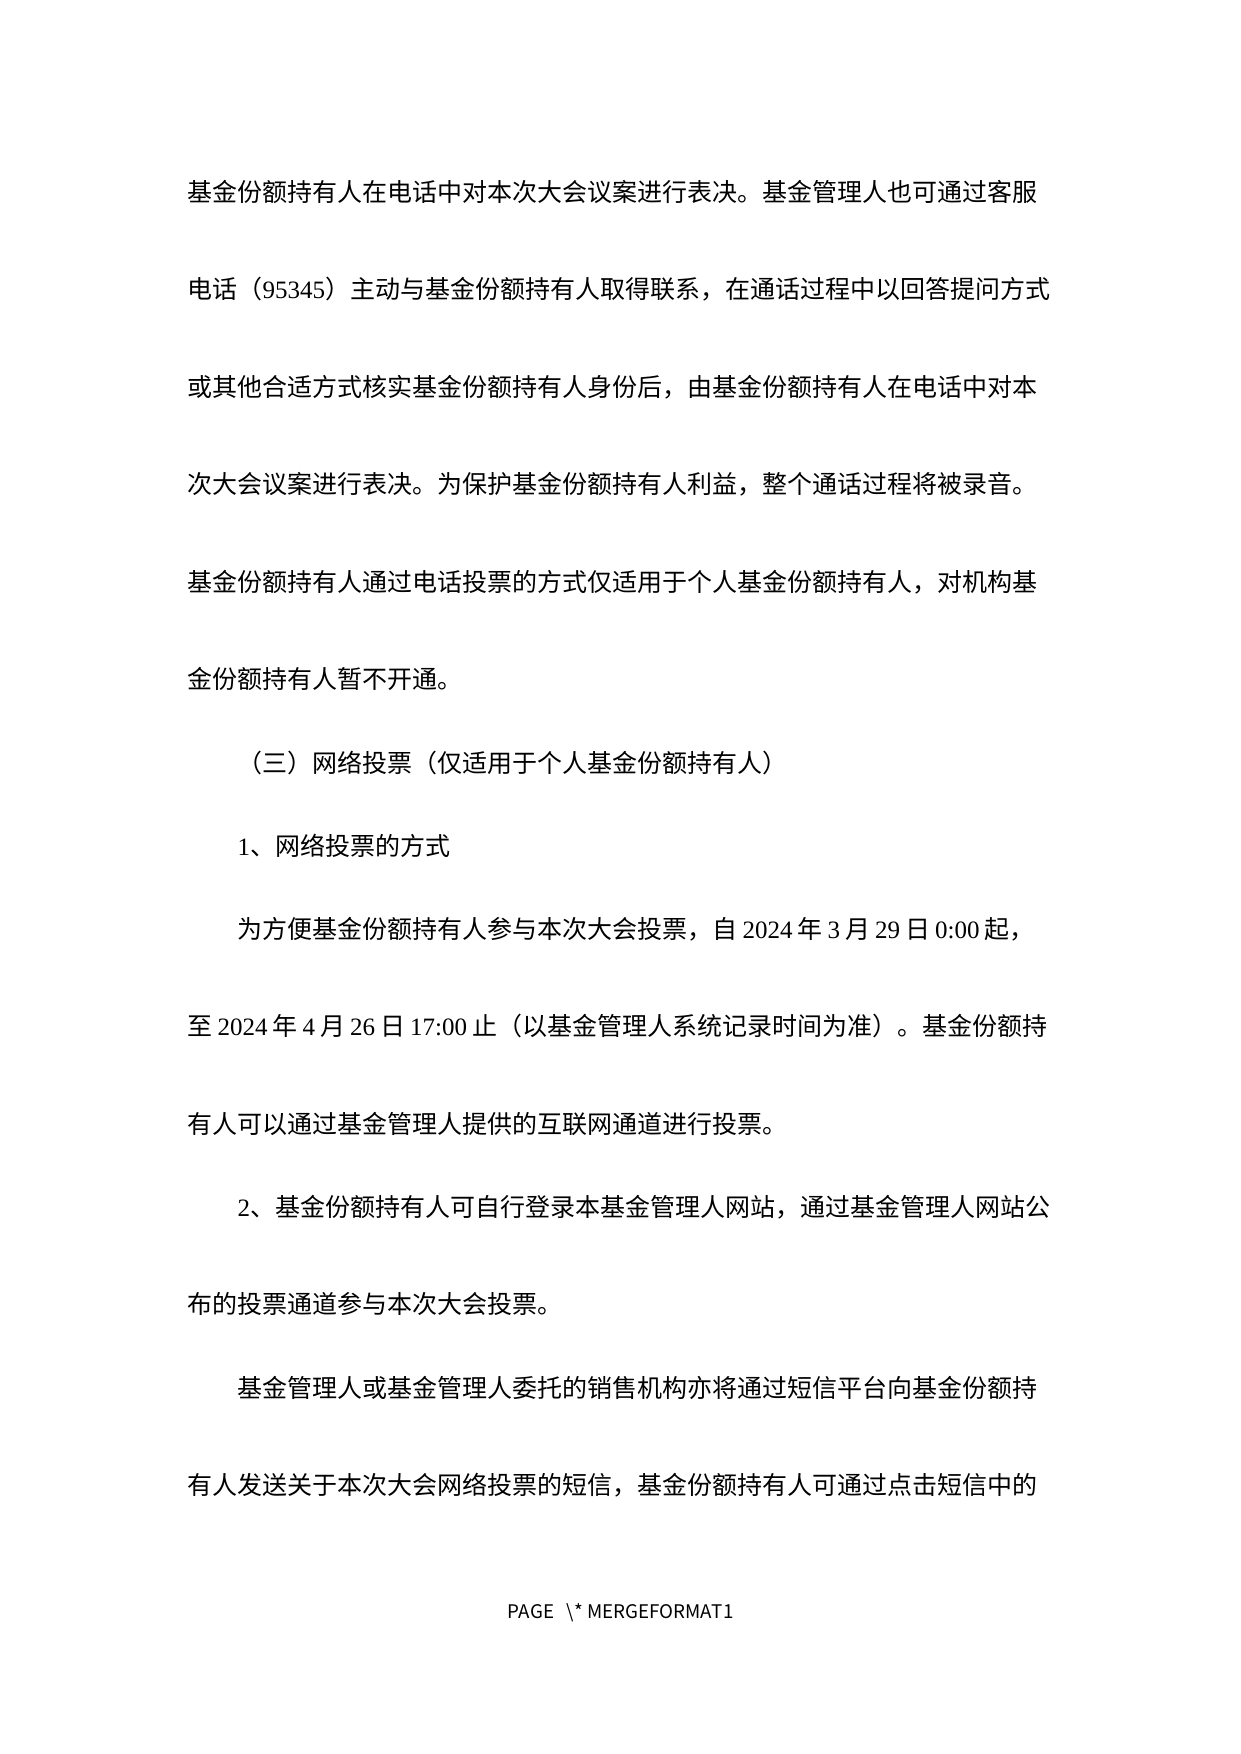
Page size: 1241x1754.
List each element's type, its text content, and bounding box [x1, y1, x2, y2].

text 为方便基金份额持有人参与本次大会投票，自2024年3月29日0:00起，至2024年4月26日17:00止（以基金管理人系统记录时间为准）。基金份额持有人可以通过基金管理人提供的互联网通道进行投票。 [187, 895, 1053, 1155]
text 1、网络投票的方式 [187, 812, 1053, 877]
text （三）网络投票（仅适用于个人基金份额持有人） [187, 729, 1053, 794]
text 2、基金份额持有人可自行登录本基金管理人网站，通过基金管理人网站公布的投票通道参与本次大会投票。 [187, 1173, 1053, 1336]
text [187, 1354, 1053, 1516]
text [187, 158, 1053, 711]
